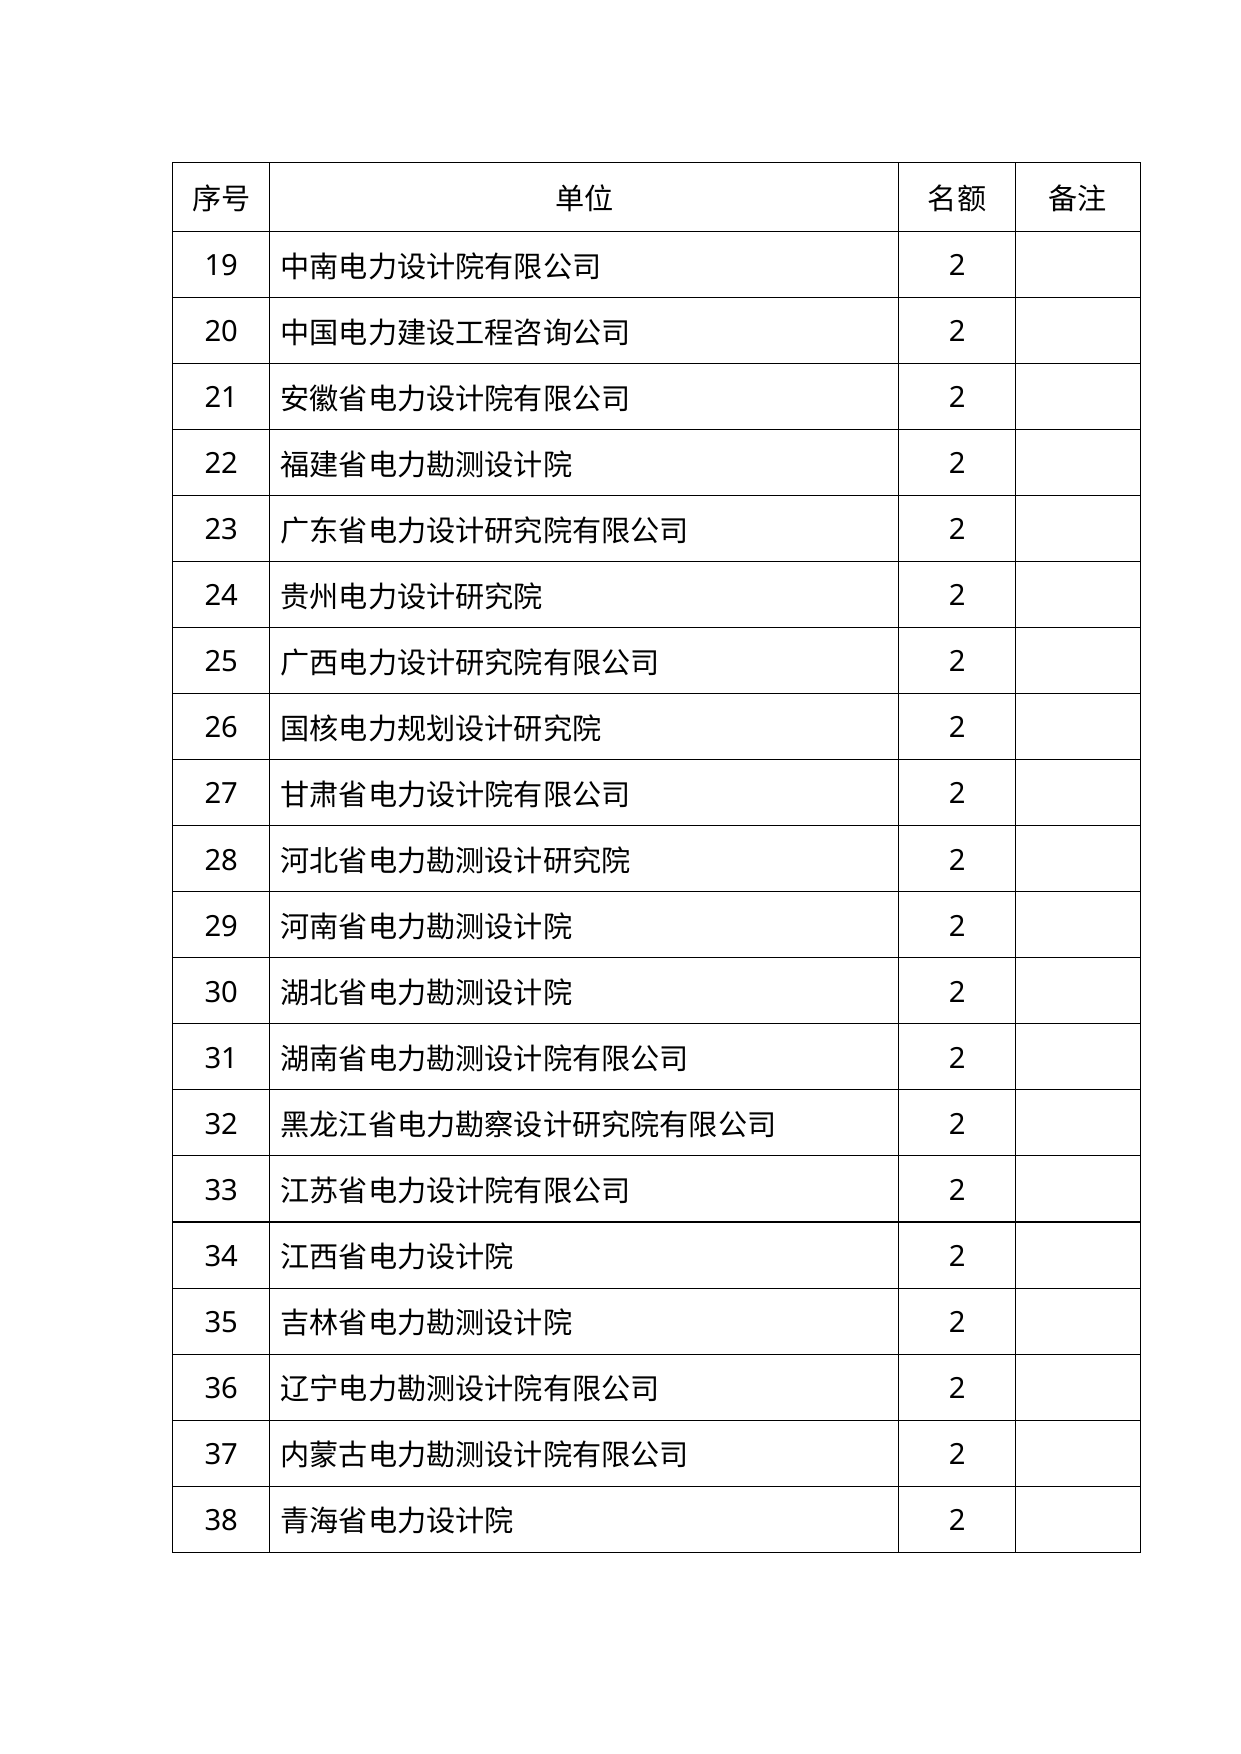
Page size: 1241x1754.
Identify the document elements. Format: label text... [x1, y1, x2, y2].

table_cell 2 [899, 496, 1015, 561]
table_cell [1016, 1156, 1140, 1221]
table_cell 37 [173, 1421, 269, 1486]
table_cell 19 [173, 232, 269, 297]
table_cell 福建省电力勘测设计院 [270, 430, 898, 495]
table_header 单位 [270, 163, 898, 231]
table_cell 26 [173, 694, 269, 759]
table_cell 2 [899, 628, 1015, 693]
table_cell 江西省电力设计院 [270, 1223, 898, 1287]
table_cell 2 [899, 364, 1015, 429]
table_cell 内蒙古电力勘测设计院有限公司 [270, 1421, 898, 1486]
table_cell 中国电力建设工程咨询公司 [270, 298, 898, 363]
table_cell [1016, 958, 1140, 1023]
table_header 序号 [173, 163, 269, 231]
table_cell 江苏省电力设计院有限公司 [270, 1156, 898, 1221]
table_cell 2 [899, 1156, 1015, 1221]
table_cell 25 [173, 628, 269, 693]
table_cell 2 [899, 760, 1015, 825]
table_cell 2 [899, 1487, 1015, 1552]
table_cell [1016, 1421, 1140, 1486]
table_cell 20 [173, 298, 269, 363]
table_cell 2 [899, 826, 1015, 891]
table_cell [1016, 562, 1140, 627]
table_cell 辽宁电力勘测设计院有限公司 [270, 1355, 898, 1419]
table_cell 国核电力规划设计研究院 [270, 694, 898, 759]
table_cell [1016, 826, 1140, 891]
table_cell 2 [899, 430, 1015, 495]
table_cell 安徽省电力设计院有限公司 [270, 364, 898, 429]
table_cell 23 [173, 496, 269, 561]
table_cell [1016, 298, 1140, 363]
table_cell [1016, 892, 1140, 957]
table_cell 青海省电力设计院 [270, 1487, 898, 1552]
table_cell 2 [899, 298, 1015, 363]
table_cell [1016, 232, 1140, 297]
table_cell 27 [173, 760, 269, 825]
table_cell [1016, 1090, 1140, 1155]
table_cell 2 [899, 1355, 1015, 1419]
table_cell 34 [173, 1223, 269, 1287]
table_cell 吉林省电力勘测设计院 [270, 1289, 898, 1353]
table_cell 31 [173, 1024, 269, 1089]
table_cell [1016, 364, 1140, 429]
table_cell 湖南省电力勘测设计院有限公司 [270, 1024, 898, 1089]
table_cell 29 [173, 892, 269, 957]
table_cell [1016, 1487, 1140, 1552]
table_cell [1016, 430, 1140, 495]
table_cell 黑龙江省电力勘察设计研究院有限公司 [270, 1090, 898, 1155]
table_cell 32 [173, 1090, 269, 1155]
table_cell 38 [173, 1487, 269, 1552]
table_cell 2 [899, 958, 1015, 1023]
table_cell [1016, 1355, 1140, 1419]
table_cell 24 [173, 562, 269, 627]
table_cell 中南电力设计院有限公司 [270, 232, 898, 297]
table_cell 33 [173, 1156, 269, 1221]
table_cell 2 [899, 892, 1015, 957]
table_cell 广东省电力设计研究院有限公司 [270, 496, 898, 561]
table_cell [1016, 1223, 1140, 1287]
table_cell 河南省电力勘测设计院 [270, 892, 898, 957]
table_header 名额 [899, 163, 1015, 231]
table_cell 35 [173, 1289, 269, 1353]
table_cell 2 [899, 1223, 1015, 1287]
table_cell 2 [899, 562, 1015, 627]
table_cell 湖北省电力勘测设计院 [270, 958, 898, 1023]
table_cell 贵州电力设计研究院 [270, 562, 898, 627]
table_cell [1016, 1024, 1140, 1089]
table_cell 36 [173, 1355, 269, 1419]
table_header 备注 [1016, 163, 1140, 231]
table_cell [1016, 694, 1140, 759]
table_cell [1016, 760, 1140, 825]
table_cell 2 [899, 1090, 1015, 1155]
table_cell 2 [899, 694, 1015, 759]
table_cell 2 [899, 1024, 1015, 1089]
table_cell 28 [173, 826, 269, 891]
table_cell 甘肃省电力设计院有限公司 [270, 760, 898, 825]
table_cell [1016, 1289, 1140, 1353]
table_cell 2 [899, 1289, 1015, 1353]
table_cell 22 [173, 430, 269, 495]
table_cell [1016, 628, 1140, 693]
table_cell 30 [173, 958, 269, 1023]
table_cell 2 [899, 1421, 1015, 1486]
table_cell 河北省电力勘测设计研究院 [270, 826, 898, 891]
table_cell [1016, 496, 1140, 561]
table_cell 广西电力设计研究院有限公司 [270, 628, 898, 693]
table_cell 2 [899, 232, 1015, 297]
table_cell 21 [173, 364, 269, 429]
